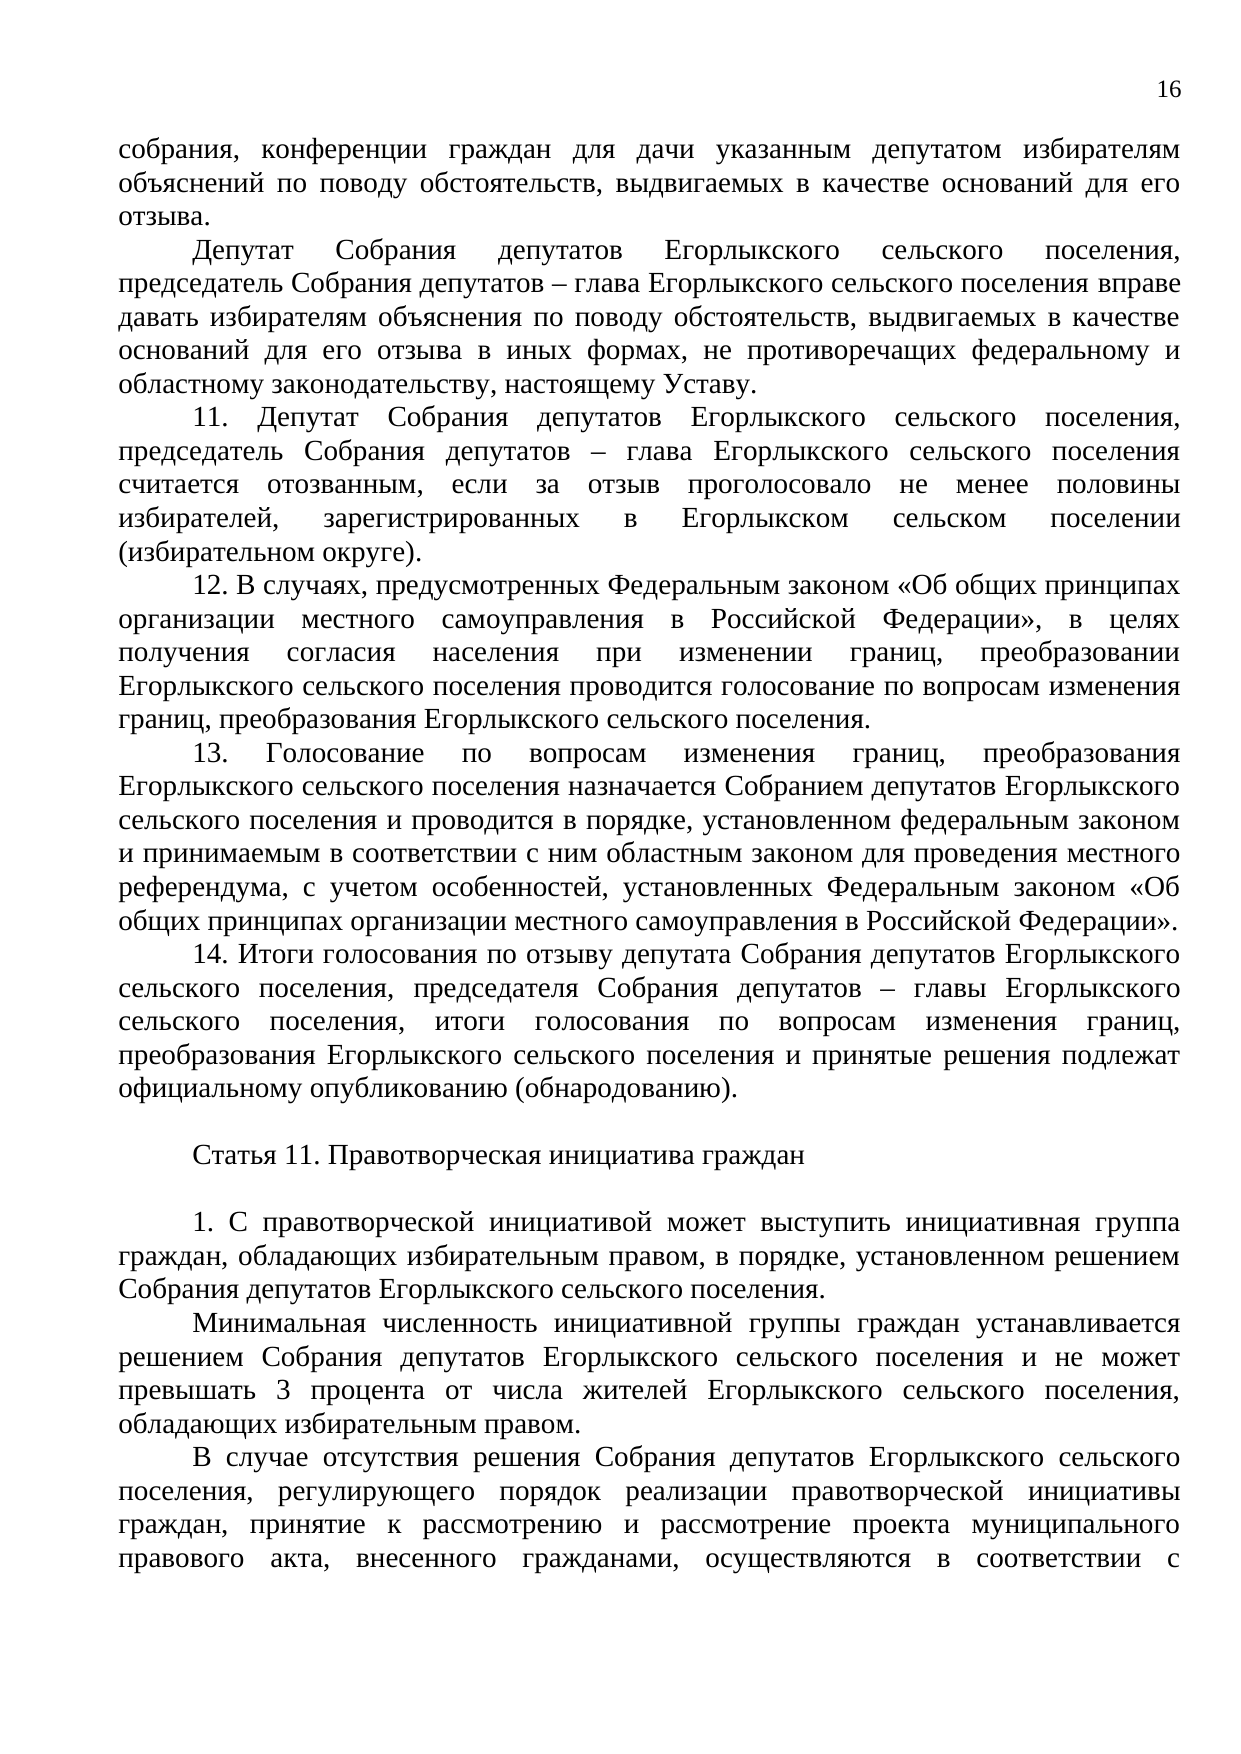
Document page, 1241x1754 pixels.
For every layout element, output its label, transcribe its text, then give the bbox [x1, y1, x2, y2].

text 14. Итоги голосования по отзыву депутата Собрания депутатов Егорлыкского сельского поселения, председателя Собрания депутатов – главы Егорлыкского сельского поселения, итоги голосования по вопросам изменения границ, преобразования Егорлыкского сельского поселения и принятые решения подлежат официальному опубликованию (обнародованию). [118, 936, 1181, 1104]
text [118, 131, 1181, 232]
text 12. В случаях, предусмотренных Федеральным законом «Об общих принципах организации местного самоуправления в Российской Федерации», в целях получения согласия населения при изменении границ, преобразовании Егорлыкского сельского поселения проводится голосование по вопросам изменения границ, преобразования Егорлыкского сельского поселения. [118, 567, 1181, 735]
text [118, 1439, 1181, 1573]
text Статья 11. Правотворческая инициатива граждан [118, 1137, 1181, 1171]
text Минимальная численность инициативной группы граждан устанавливается решением Собрания депутатов Егорлыкского сельского поселения и не может превышать 3 процента от числа жителей Егорлыкского сельского поселения, обладающих избирательным правом. [118, 1305, 1181, 1439]
text 11. Депутат Собрания депутатов Егорлыкского сельского поселения, председатель Собрания депутатов – глава Егорлыкского сельского поселения считается отозванным, если за отзыв проголосовало не менее половины избирателей, зарегистрированных в Егорлыкском сельском поселении (избирательном округе). [118, 399, 1181, 567]
text 13. Голосование по вопросам изменения границ, преобразования Егорлыкского сельского поселения назначается Собранием депутатов Егорлыкского сельского поселения и проводится в порядке, установленном федеральным законом и принимаемым в соответствии с ним областным законом для проведения местного референдума, с учетом особенностей, установленных Федеральным законом «Об общих принципах организации местного самоуправления в Российской Федерации». [118, 735, 1181, 936]
text 1. С правотворческой инициативой может выступить инициативная группа граждан, обладающих избирательным правом, в порядке, установленном решением Собрания депутатов Егорлыкского сельского поселения. [118, 1204, 1181, 1305]
text Депутат Собрания депутатов Егорлыкского сельского поселения, председатель Собрания депутатов – глава Егорлыкского сельского поселения вправе давать избирателям объяснения по поводу обстоятельств, выдвигаемых в качестве оснований для его отзыва в иных формах, не противоречащих федеральному и областному законодательству, настоящему Уставу. [118, 232, 1181, 399]
